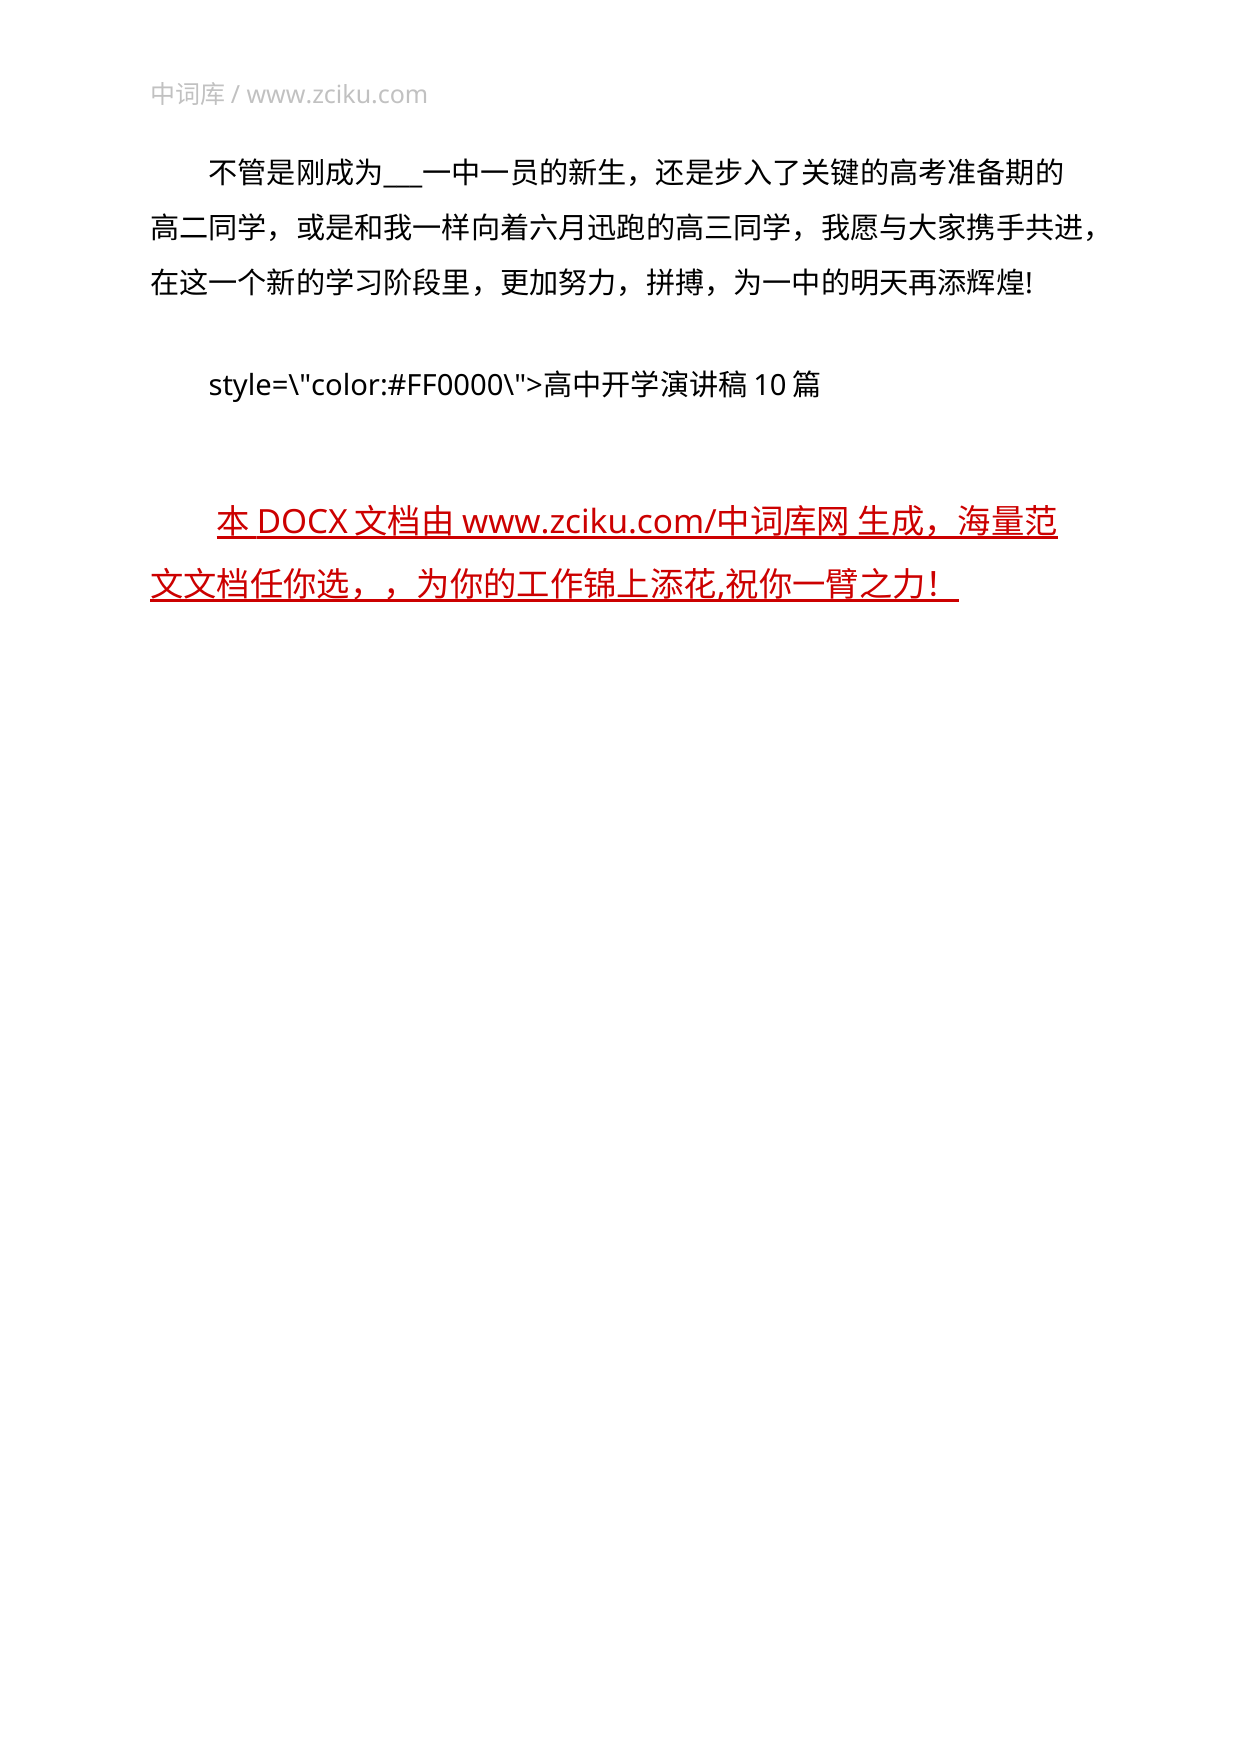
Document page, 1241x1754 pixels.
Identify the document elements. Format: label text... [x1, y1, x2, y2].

text style=\"color:#FF0000\">高中开学演讲稿10篇 [150, 362, 1090, 404]
text 不管是刚成为___一中一员的新生，还是步入了关键的高考准备期的高二同学，或是和我一样向着六月迅跑的高三同学，我愿与大家携手共进，在这一个新的学习阶段里，更加努力，拼搏，为一中的明天再添辉煌! [150, 150, 1090, 302]
text 本DOCX文档由 www.zciku.com/中词库网 生成，海量范文文档任你选，，为你的工作锦上添花,祝你一臂之力！ [150, 495, 1090, 606]
